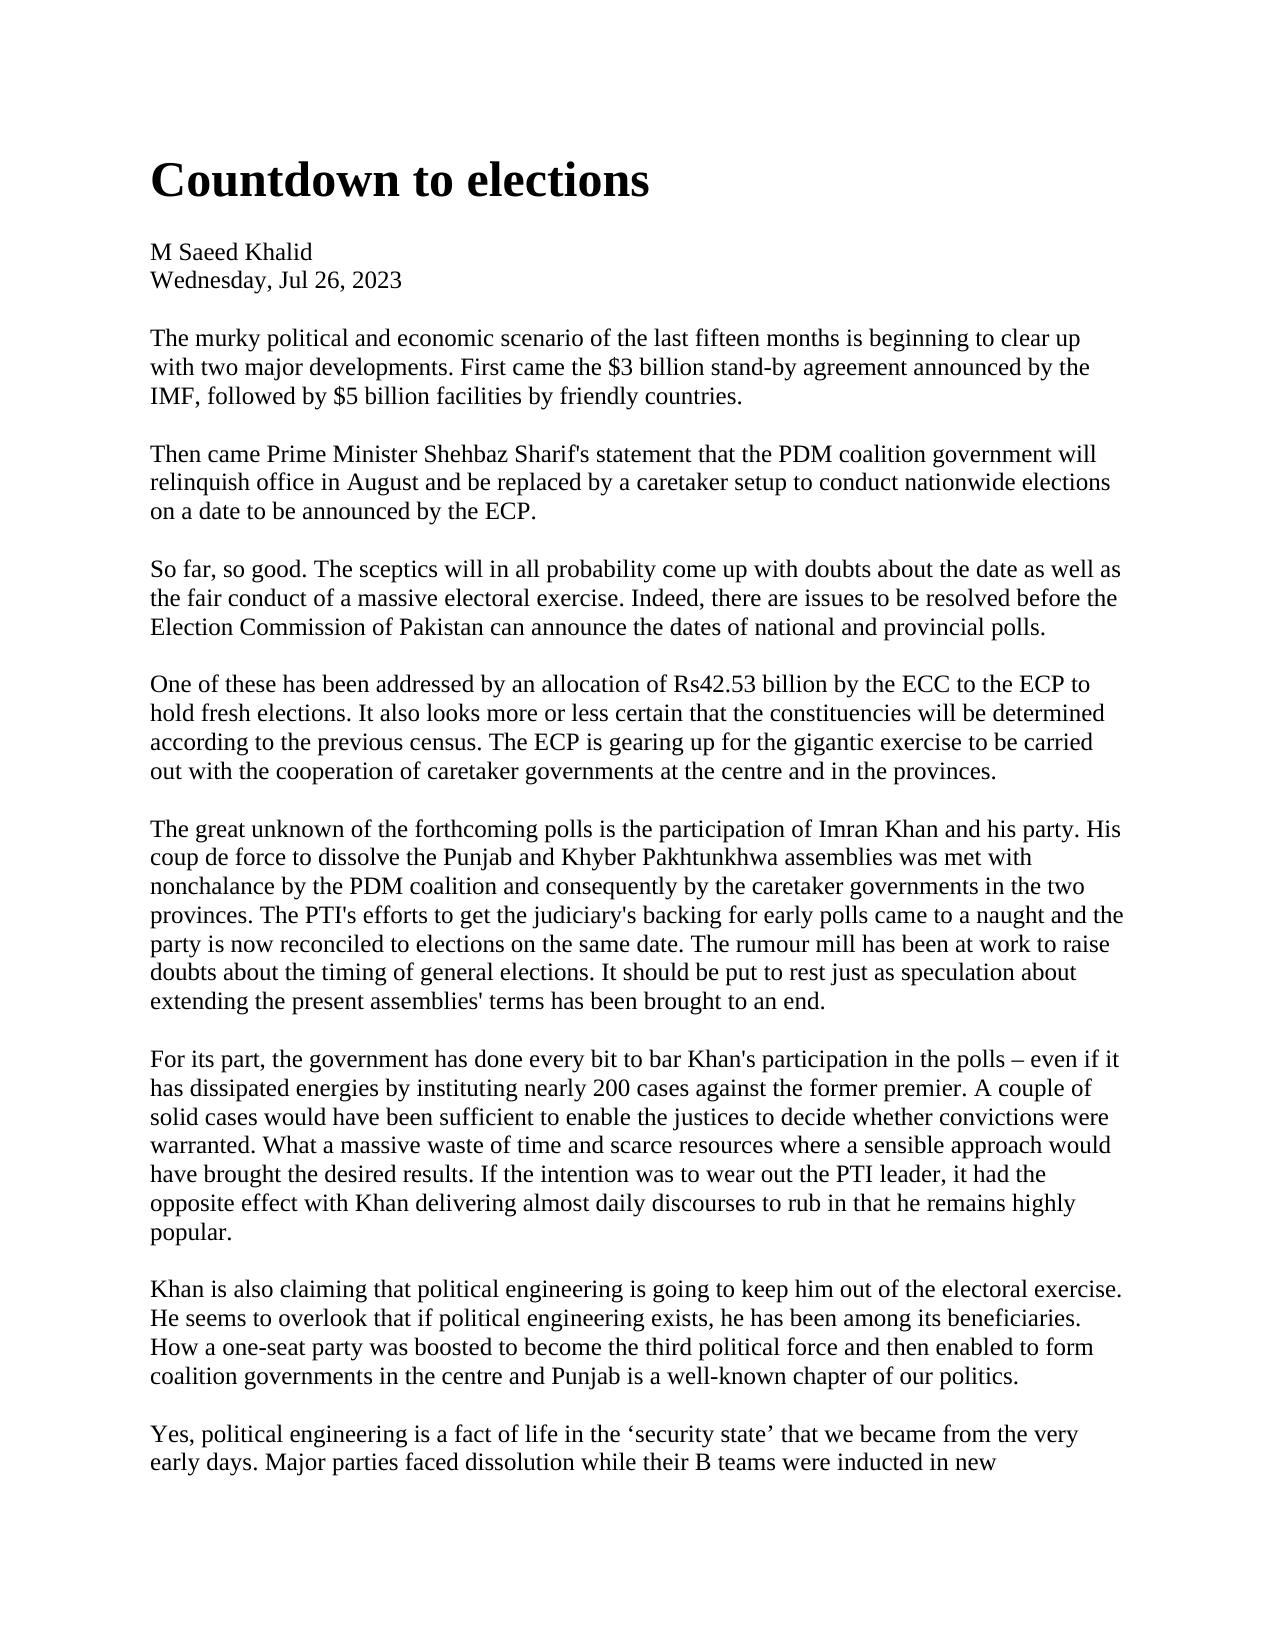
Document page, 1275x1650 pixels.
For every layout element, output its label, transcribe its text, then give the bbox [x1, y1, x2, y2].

text Wednesday, Jul 26, 2023 [150, 265, 1125, 294]
text So far, so good. The sceptics will in all probability come up with doubts about the date as well as the fair conduct of a massive electoral exercise. Indeed, there are issues to be resolved before the Election Commission of Pakistan can announce the dates of national and provincial polls. [150, 554, 1125, 640]
text For its part, the government has done every bit to bar Khan's participation in the polls – even if it has dissipated energies by instituting nearly 200 cases against the former premier. A couple of solid cases would have been sufficient to enable the justices to decide whether convictions were warranted. What a massive waste of time and scarce resources where a sensible approach would have brought the desired results. If the intention was to wear out the PTI leader, it had the opposite effect with Khan delivering almost daily discourses to rub in that he remains highly popular. [150, 1044, 1125, 1245]
text Then came Prime Minister Shehbaz Sharif's statement that the PDM coalition government will relinquish office in August and be replaced by a caretaker setup to conduct nationwide elections on a date to be announced by the ECP. [150, 439, 1125, 525]
text M Saeed Khalid [150, 237, 1125, 265]
text The great unknown of the forthcoming polls is the participation of Imran Khan and his party. His coup de force to dissolve the Punjab and Khyber Pakhtunkhwa assemblies was met with nonchalance by the PDM coalition and consequently by the caretaker governments in the two provinces. The PTI's efforts to get the judiciary's backing for early polls came to a naught and the party is now reconciled to elections on the same date. The rumour mill has been at work to raise doubts about the timing of general elections. It should be put to rest just as speculation about extending the present assemblies' terms has been brought to an end. [150, 814, 1125, 1015]
text Khan is also claiming that political engineering is going to keep him out of the electoral exercise. He seems to overlook that if political engineering exists, he has been among its beneficiaries. How a one-seat party was boosted to become the third political force and then enabled to form coalition governments in the centre and Punjab is a well-known chapter of our politics. [150, 1274, 1125, 1389]
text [150, 1419, 1125, 1476]
text Countdown to elections [150, 150, 1125, 207]
text One of these has been addressed by an allocation of Rs42.53 billion by the ECC to the ECP to hold fresh elections. It also looks more or less certain that the constituencies will be determined according to the previous census. The ECP is gearing up for the gigantic exercise to be carried out with the cooperation of caretaker governments at the centre and in the provinces. [150, 669, 1125, 784]
text The murky political and economic scenario of the last fifteen months is beginning to clear up with two major developments. First came the $3 billion stand-by agreement announced by the IMF, followed by $5 billion facilities by friendly countries. [150, 323, 1125, 409]
